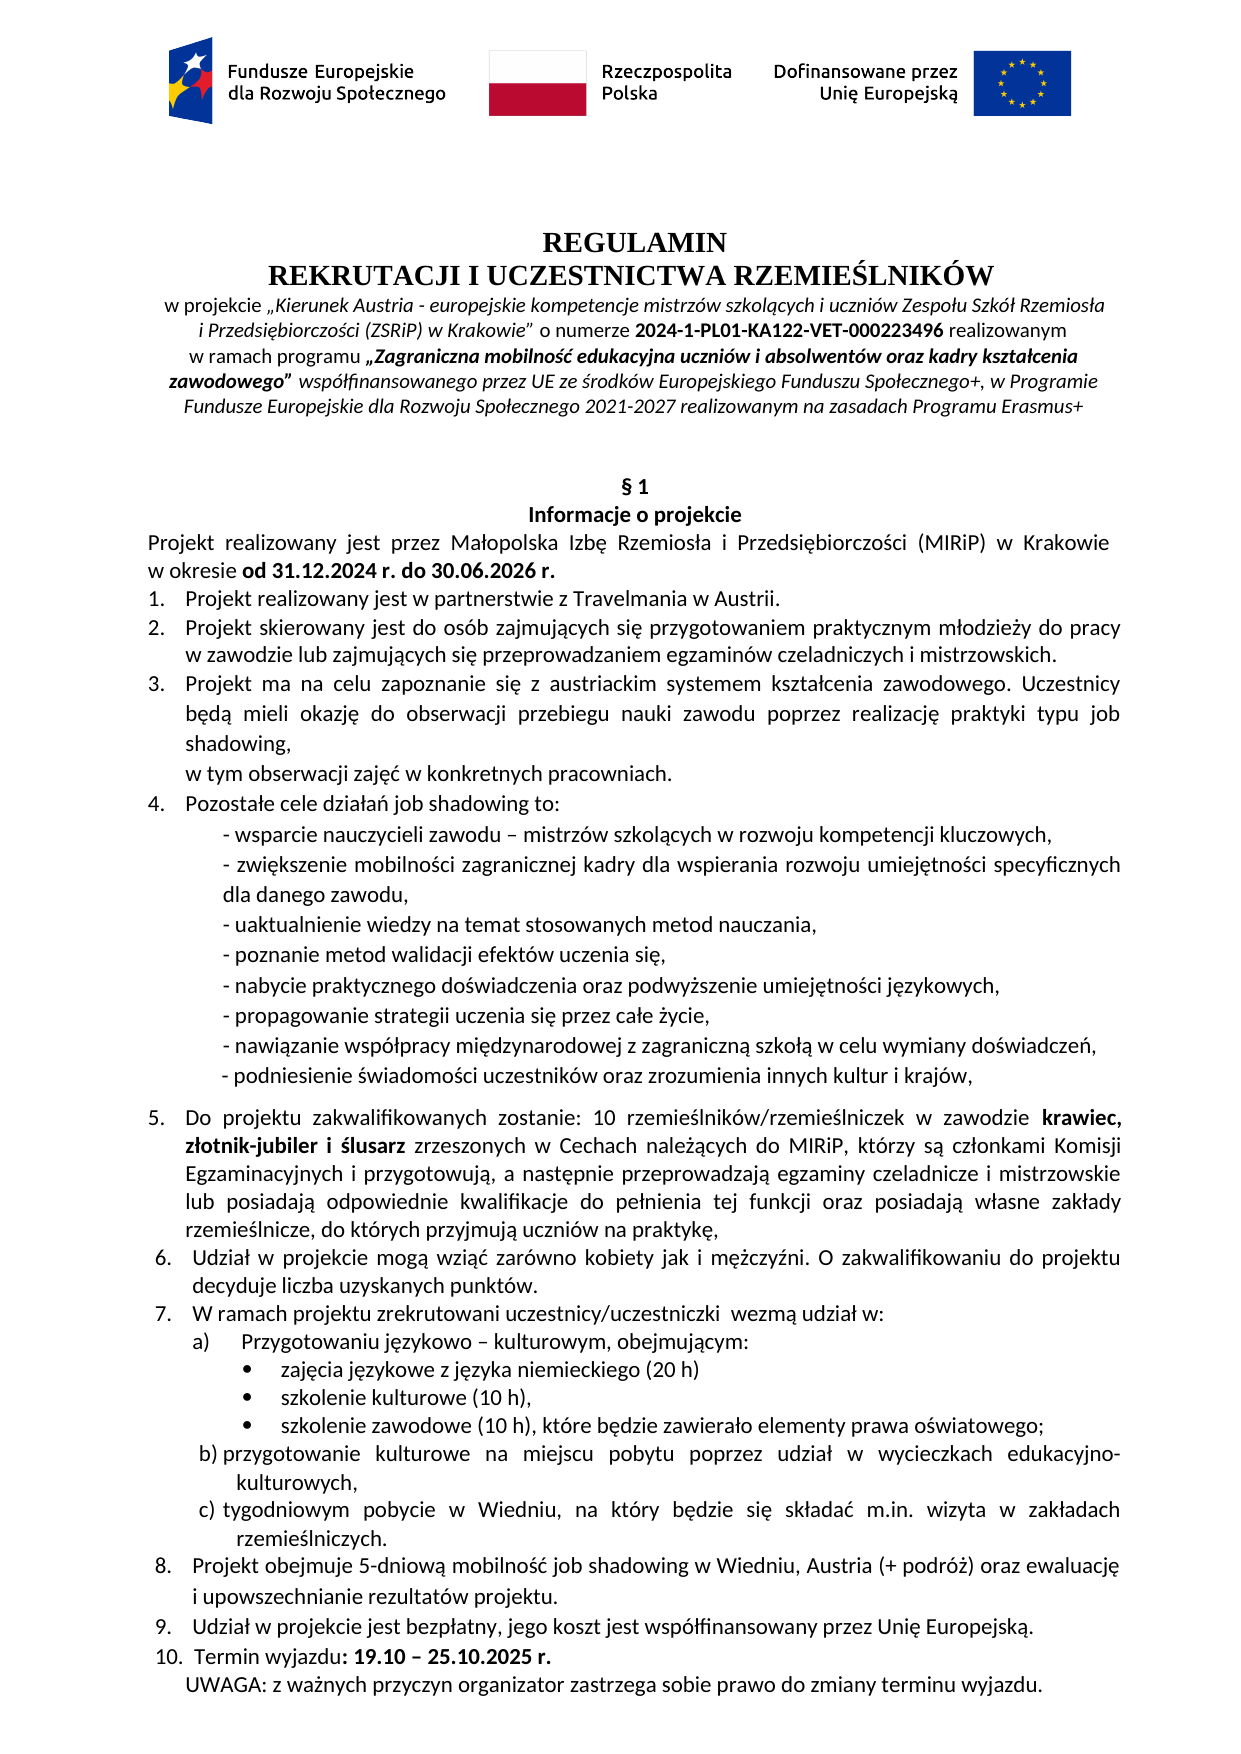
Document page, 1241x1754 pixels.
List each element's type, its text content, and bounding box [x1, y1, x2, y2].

text Informacje o projekcie [148, 501, 1122, 528]
list - wsparcie nauczycieli zawodu – mistrzów szkolących w rozwoju kompetencji kluczowych, [223, 820, 1122, 848]
list Projekt skierowany jest do osób zajmujących się przygotowaniem praktycznym młodzieży do pracy w zawodzie lub zajmujących się przeprowadzaniem egzaminów czeladniczych i mistrzowskich. [148, 613, 1122, 669]
text UWAGA: z ważnych przyczyn organizator zastrzega sobie prawo do zmiany terminu wyjazdu. [185, 1670, 1122, 1698]
text § 1 [148, 472, 1122, 501]
list Do projektu zakwalifikowanych zostanie: 10 rzemieślników/rzemieślniczek w zawodzie krawiec, złotnik-jubiler i ślusarz zrzeszonych w Cechach należących do MIRiP, którzy są członkami Komisji Egzaminacyjnych i przygotowują, a następnie przeprowadzają egzaminy czeladnicze i mistrzowskie lub posiadają odpowiednie kwalifikacje do pełnienia tej funkcji oraz posiadają własne zakłady rzemieślnicze, do których przyjmują uczniów na praktykę, [148, 1103, 1122, 1243]
list - poznanie metod walidacji efektów uczenia się, [223, 941, 1122, 968]
list - zwiększenie mobilności zagranicznej kadry dla wspierania rozwoju umiejętności specyficznych dla danego zawodu, [223, 850, 1122, 908]
list - nabycie praktycznego doświadczenia oraz podwyższenie umiejętności językowych, [223, 971, 1122, 999]
list - propagowanie strategii uczenia się przez całe życie, [223, 1001, 1122, 1029]
list Pozostałe cele działań job shadowing to: [148, 789, 1122, 817]
list - uaktualnienie wiedzy na temat stosowanych metod nauczania, [223, 910, 1122, 938]
text REKRUTACJI I UCZESTNICTWA RZEMIEŚLNIKÓW w projekcie „Kierunek Austria - europejskie kompetencje mistrzów szkolących i uczniów Zespołu Szkół Rzemiosła i Przedsiębiorczości (ZSRiP) w Krakowie” o numerze 2024-1-PL01-KA122-VET-000223496 realizowanym w ramach programu „Zagraniczna mobilność edukacyjna uczniów i absolwentów oraz kadry kształcenia zawodowego” współfinansowanego przez UE ze środków Europejskiego Funduszu Społecznego+, w Programie Fundusze Europejskie dla Rozwoju Społecznego 2021-2027 realizowanym na zasadach Programu Erasmus+ [148, 258, 1122, 419]
list - podniesienie świadomości uczestników oraz zrozumienia innych kultur i krajów, [221, 1061, 1122, 1089]
list Udział w projekcie mogą wziąć zarówno kobiety jak i mężczyźni. O zakwalifikowaniu do projektu decyduje liczba uzyskanych punktów. [154, 1243, 1122, 1299]
text a) Przygotowaniu językowo – kulturowym, obejmującym: [192, 1327, 1122, 1356]
picture [147, 15, 1093, 146]
list - nawiązanie współpracy międzynarodowej z zagraniczną szkołą w celu wymiany doświadczeń, [223, 1031, 1122, 1059]
list W ramach projektu zrekrutowani uczestnicy/uczestniczki wezmą udział w: [154, 1299, 1122, 1327]
list szkolenie zawodowe (10 h), które będzie zawierało elementy prawa oświatowego; [243, 1412, 1122, 1439]
list Projekt ma na celu zapoznanie się z austriackim systemem kształcenia zawodowego. Uczestnicy będą mieli okazję do obserwacji przebiegu nauki zawodu poprzez realizację praktyki typu job shadowing, w tym obserwacji zajęć w konkretnych pracowniach. [148, 669, 1122, 787]
list przygotowanie kulturowe na miejscu pobytu poprzez udział w wycieczkach edukacyjno-kulturowych, [199, 1439, 1122, 1496]
list zajęcia językowe z języka niemieckiego (20 h) [243, 1356, 1122, 1383]
text 10. Termin wyjazdu: 19.10 – 25.10.2025 r. [154, 1642, 1122, 1670]
list tygodniowym pobycie w Wiedniu, na który będzie się składać m.in. wizyta w zakładach rzemieślniczych. [199, 1496, 1122, 1552]
text Projekt realizowany jest przez Małopolska Izbę Rzemiosła i Przedsiębiorczości (MIRiP) w Krakowie w okresie od 31.12.2024 r. do 30.06.2026 r. [148, 528, 1122, 584]
text REGULAMIN [148, 225, 1122, 258]
list Udział w projekcie jest bezpłatny, jego koszt jest współfinansowany przez Unię Europejską. [154, 1612, 1122, 1640]
list Projekt obejmuje 5-dniową mobilność job shadowing w Wiedniu, Austria (+ podróż) oraz ewaluację i upowszechnianie rezultatów projektu. [154, 1552, 1122, 1610]
list Projekt realizowany jest w partnerstwie z Travelmania w Austrii. [148, 584, 1122, 613]
list szkolenie kulturowe (10 h), [243, 1383, 1122, 1412]
